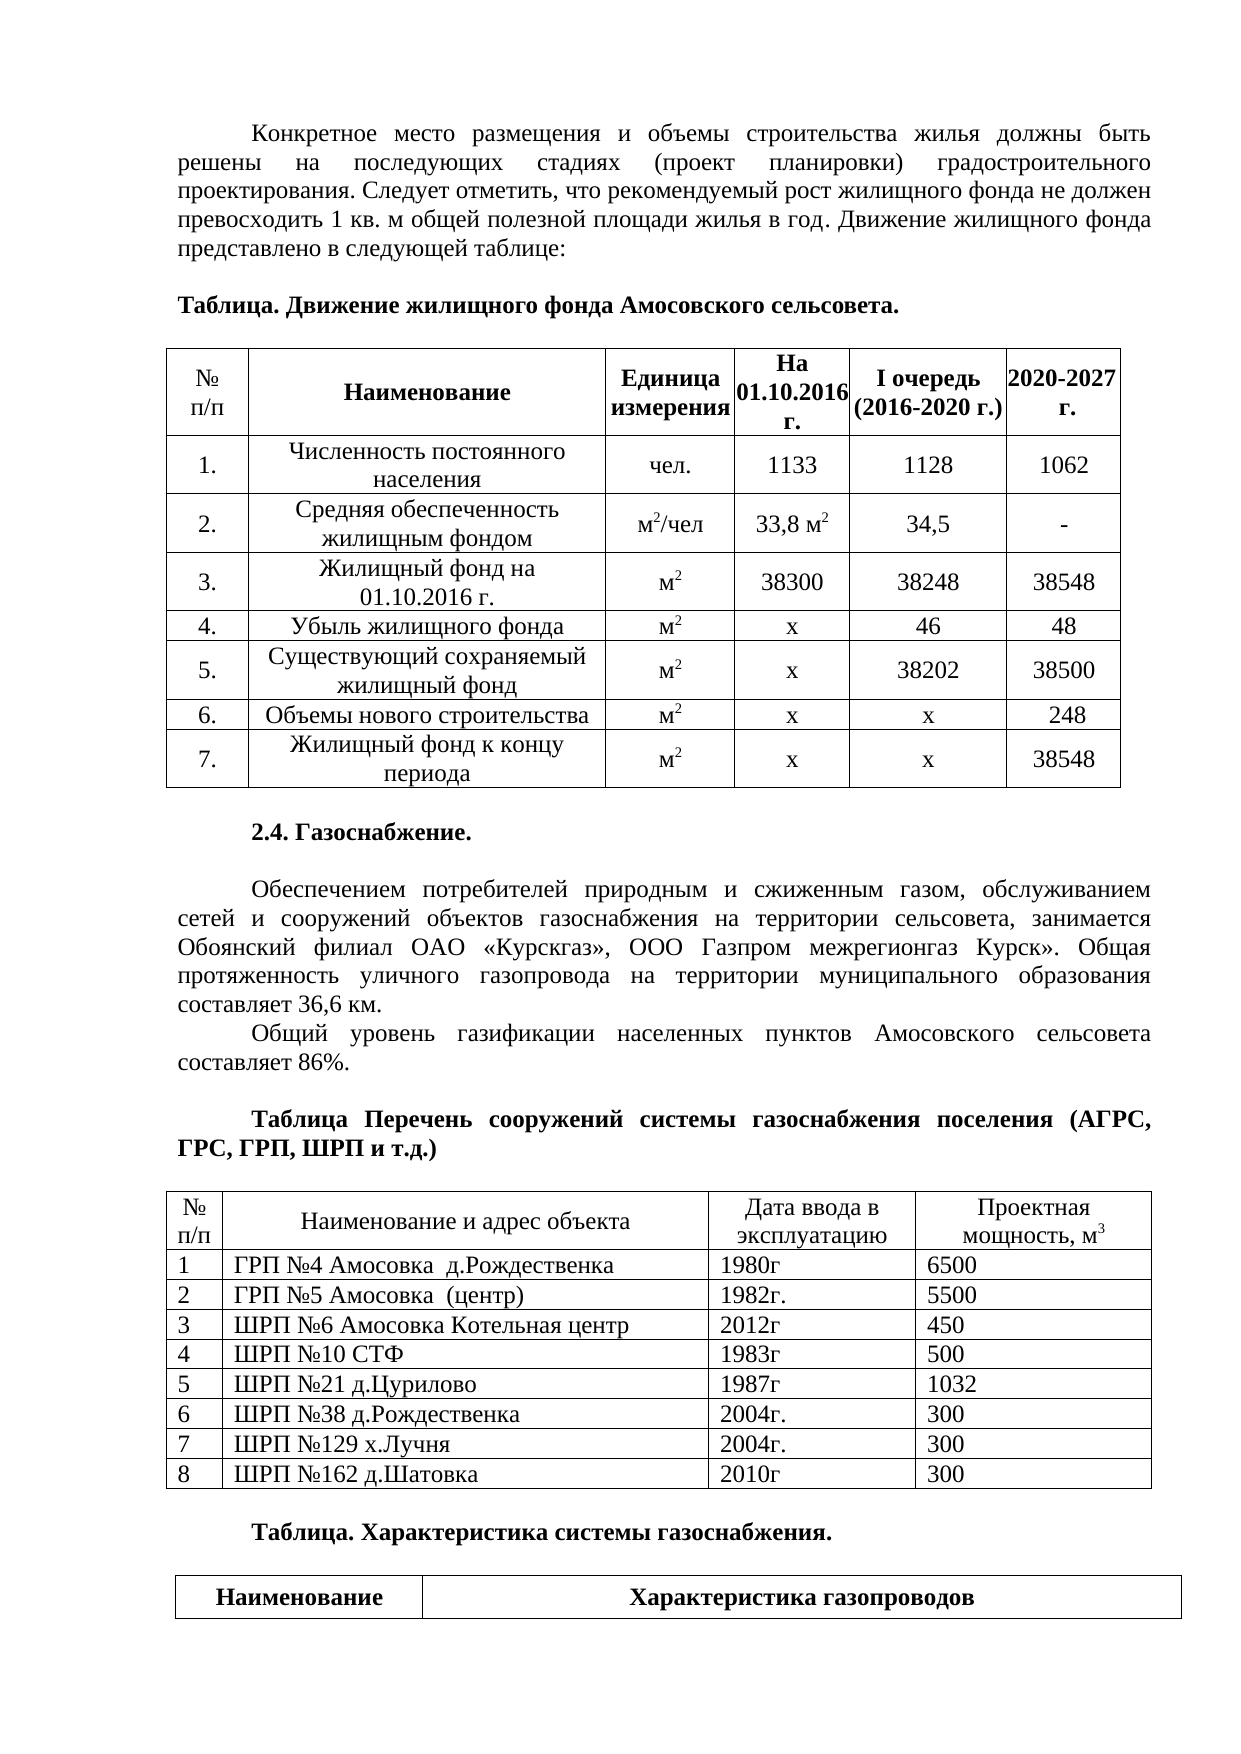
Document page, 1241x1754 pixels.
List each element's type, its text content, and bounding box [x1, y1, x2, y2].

table_cell ГРП №4 Амосовка д.Рождественка [223, 1250, 708, 1279]
table_cell Существующий сохраняемый жилищный фонд [249, 641, 605, 699]
table_cell 4. [167, 611, 248, 640]
table_cell 300 [916, 1399, 1151, 1428]
text Общий уровень газификации населенных пунктов Амосовского сельсовета составляет 86%. [177, 1018, 1152, 1076]
table_cell м2 [606, 700, 734, 728]
table_cell ГРП №5 Амосовка (центр) [223, 1280, 708, 1309]
table_cell 2004г. [709, 1399, 915, 1428]
table_cell 7. [167, 730, 248, 787]
table_header Характеристика газопроводов [423, 1576, 1181, 1618]
table_cell 38248 [850, 553, 1006, 610]
table_cell 1980г [709, 1250, 915, 1279]
table_cell м2 [606, 730, 734, 787]
table_cell 2 [167, 1280, 222, 1309]
table_header 2020-2027 г. [1007, 349, 1120, 435]
table_cell 1032 [916, 1369, 1151, 1398]
table_cell 1133 [735, 436, 849, 493]
table_cell 5. [167, 641, 248, 699]
table_cell Жилищный фонд на 01.10.2016 г. [249, 553, 605, 610]
table_cell 1. [167, 436, 248, 493]
table_cell 33,8 м2 [735, 494, 849, 552]
table_cell ШРП №129 х.Лучня [223, 1429, 708, 1458]
text Конкретное место размещения и объемы строительства жилья должны быть решены на последующих стадиях (проект планировки) градостроительного проектирования. Следует отметить, что рекомендуемый рост жилищного фонда не должен превосходить общей полезной площади жилья в год. Движение жилищного фонда представлено в следующей таблице: [177, 118, 1152, 262]
table_cell х [850, 700, 1006, 728]
table_cell 1128 [850, 436, 1006, 493]
table_header Единица измерения [606, 349, 734, 435]
table_header № п/п [167, 1192, 222, 1249]
table_cell 48 [1007, 611, 1120, 640]
table_cell 1983г [709, 1340, 915, 1368]
table_cell 38300 [735, 553, 849, 610]
table_cell х [735, 700, 849, 728]
table_header № п/п [167, 349, 248, 435]
table_cell Объемы нового строительства [249, 700, 605, 728]
table_cell 5 [167, 1369, 222, 1398]
table_cell 46 [850, 611, 1006, 640]
table_cell 1 [167, 1250, 222, 1279]
table_cell ШРП №21 д.Цурилово [223, 1369, 708, 1398]
table_cell 38202 [850, 641, 1006, 699]
table_cell 3. [167, 553, 248, 610]
table_cell ШРП №6 Амосовка Котельная центр [223, 1310, 708, 1338]
table_cell 4 [167, 1340, 222, 1368]
table_header Наименование и адрес объекта [223, 1192, 708, 1249]
table_cell Убыль жилищного фонда [249, 611, 605, 640]
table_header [176, 1576, 422, 1618]
table_cell 38548 [1007, 730, 1120, 787]
text 2.4. Газоснабжение. [177, 817, 1152, 846]
table_cell чел. [606, 436, 734, 493]
table_cell 500 [916, 1340, 1151, 1368]
table_cell 1062 [1007, 436, 1120, 493]
table_cell 5500 [916, 1280, 1151, 1309]
table_cell 34,5 [850, 494, 1006, 552]
table_header I очередь (2016-2020 г.) [850, 349, 1006, 435]
table_cell м2/чел [606, 494, 734, 552]
table_cell 1987г [709, 1369, 915, 1398]
table_cell 38548 [1007, 553, 1120, 610]
table_cell 2012г [709, 1310, 915, 1338]
table_cell 6500 [916, 1250, 1151, 1279]
table_cell 3 [167, 1310, 222, 1338]
table_cell х [735, 730, 849, 787]
table_cell 6 [167, 1399, 222, 1428]
table_cell ШРП №10 СТФ [223, 1340, 708, 1368]
table_cell х [850, 730, 1006, 787]
table_cell м2 [606, 641, 734, 699]
table_cell 2010г [709, 1459, 915, 1487]
table_cell 2. [167, 494, 248, 552]
table_cell Средняя обеспеченность жилищным фондом [249, 494, 605, 552]
table_cell ШРП №38 д.Рождественка [223, 1399, 708, 1428]
table_cell х [735, 611, 849, 640]
text Таблица. Движение жилищного фонда Амосовского сельсовета. [177, 291, 1152, 319]
table_cell 8 [167, 1459, 222, 1487]
table_cell 300 [916, 1459, 1151, 1487]
table_cell 1982г. [709, 1280, 915, 1309]
text Таблица. Характеристика системы газоснабжения. [177, 1517, 1152, 1546]
table_cell ШРП №162 д.Шатовка [223, 1459, 708, 1487]
table_header Наименование [249, 349, 605, 435]
table_cell м2 [606, 553, 734, 610]
table_cell - [1007, 494, 1120, 552]
table_cell 38500 [1007, 641, 1120, 699]
text Обеспечением потребителей природным и сжиженным газом, обслуживанием сетей и сооружений объектов газоснабжения на территории сельсовета, занимается Обоянский филиал ОАО «Курскгаз», ООО Газпром межрегионгаз Курск». Общая протяженность уличного газопровода на территории муниципального образования составляет 36,6 км. [177, 874, 1152, 1018]
table_cell х [735, 641, 849, 699]
table_header На 01.10.2016 г. [735, 349, 849, 435]
table_cell 300 [916, 1429, 1151, 1458]
table_cell 450 [916, 1310, 1151, 1338]
table_cell 6. [167, 700, 248, 728]
table_cell Численность постоянного населения [249, 436, 605, 493]
table_cell м2 [606, 611, 734, 640]
table_cell Жилищный фонд к концу периода [249, 730, 605, 787]
table_cell 248 [1007, 700, 1120, 728]
table_header Проектная мощность, м3 [916, 1192, 1151, 1249]
text Таблица Перечень сооружений системы газоснабжения поселения (АГРС, ГРС, ГРП, ШРП и т.д.) [177, 1104, 1152, 1162]
table_cell 7 [167, 1429, 222, 1458]
table_header Дата ввода в эксплуатацию [709, 1192, 915, 1249]
table_cell 2004г. [709, 1429, 915, 1458]
